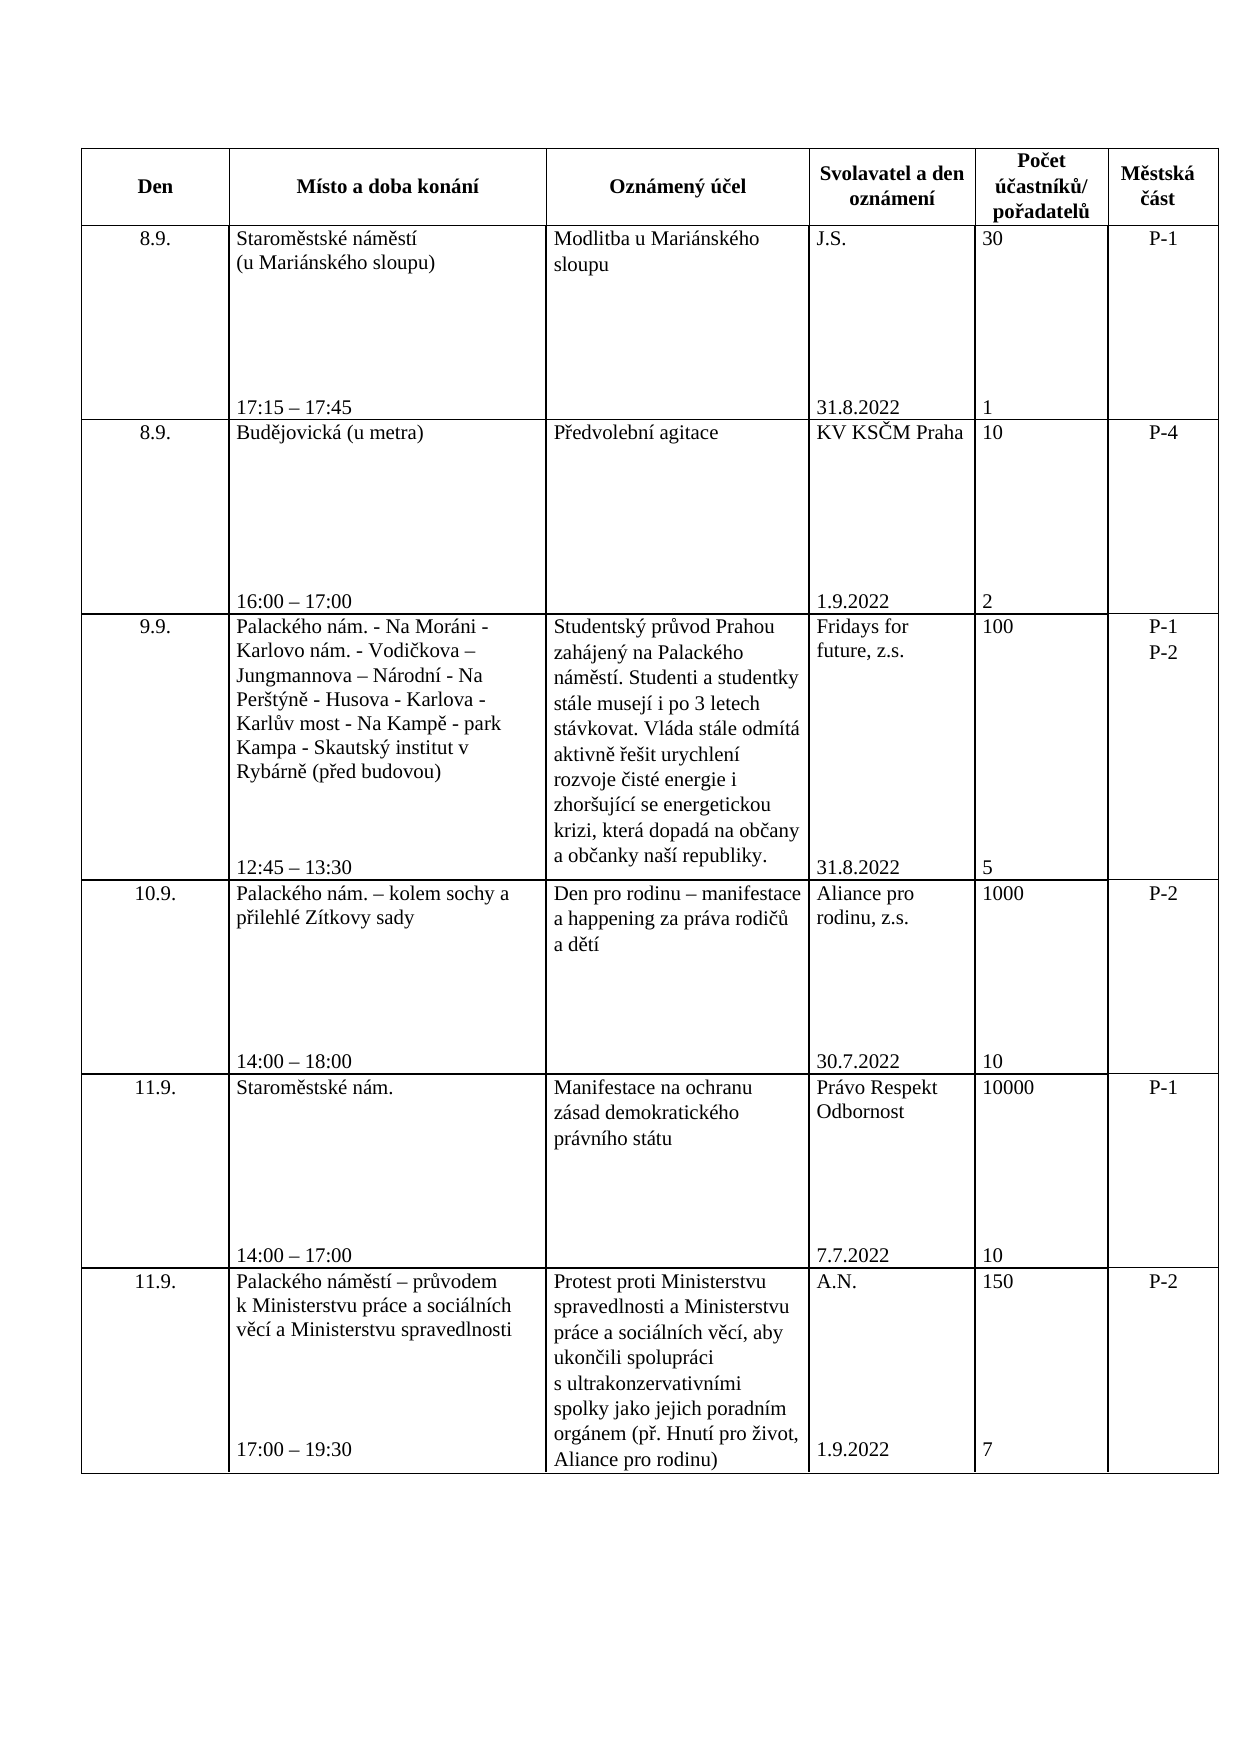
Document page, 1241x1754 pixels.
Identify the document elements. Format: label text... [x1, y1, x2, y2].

table_cell P-1 [1109, 1074, 1218, 1267]
table_cell A.N. 1.9.2022 [810, 1269, 974, 1472]
table_cell P-1 P-2 [1109, 614, 1218, 879]
table_cell Modlitba u Mariánského sloupu [547, 226, 808, 419]
table_cell Předvolební agitace [547, 420, 808, 613]
table_header Den [82, 149, 229, 225]
table_cell P-2 [1109, 1268, 1218, 1472]
table_cell Palackého náměstí – průvodem k Ministerstvu práce a sociálních věcí a Ministerstvu spravedlnosti 17:00 – 19:30 [230, 1269, 545, 1472]
table_cell Protest proti Ministerstvu spravedlnosti a Ministerstvu práce a sociálních věcí, aby ukončili spolupráci s ultrakonzervativními spolky jako jejich poradním orgánem (př. Hnutí pro život, Aliance pro rodinu) [547, 1269, 808, 1472]
table_cell 1000 10 [976, 881, 1107, 1073]
table_cell Staroměstské náměstí (u Mariánského sloupu) 17:15 – 17:45 [230, 226, 545, 419]
table_cell Budějovická (u metra) 16:00 – 17:00 [230, 420, 545, 613]
table_cell Palackého nám. – kolem sochy a přilehlé Zítkovy sady 14:00 – 18:00 [230, 881, 545, 1073]
table_header Místo a doba konání [230, 149, 546, 225]
table_cell J.S. 31.8.2022 [810, 226, 974, 419]
table_cell P-1 [1109, 226, 1218, 419]
table_cell KV KSČM Praha 1.9.2022 [810, 420, 974, 613]
table_cell 8.9. [82, 420, 228, 613]
table_cell 11.9. [82, 1269, 228, 1472]
table_header Městská část [1109, 149, 1218, 225]
table_cell 150 7 [976, 1269, 1107, 1472]
table_cell 8.9. [82, 226, 228, 419]
table_cell 9.9. [82, 615, 228, 879]
table_cell Manifestace na ochranu zásad demokratického právního státu [547, 1075, 808, 1267]
table_cell Studentský průvod Prahou zahájený na Palackého náměstí. Studenti a studentky stále musejí i po 3 letech stávkovat. Vláda stále odmítá aktivně řešit urychlení rozvoje čisté energie i zhoršující se energetickou krizi, která dopadá na občany a občanky naší republiky. [547, 615, 808, 879]
table_cell 10 2 [976, 420, 1107, 613]
table_cell Právo Respekt Odbornost 7.7.2022 [810, 1075, 974, 1267]
table_cell 30 1 [976, 226, 1107, 419]
table_cell Fridays for future, z.s. 31.8.2022 [810, 615, 974, 879]
table_cell Palackého nám. - Na Moráni - Karlovo nám. - Vodičkova – Jungmannova – Národní - Na Perštýně - Husova - Karlova - Karlův most - Na Kampě - park Kampa - Skautský institut v Rybárně (před budovou) 12:45 – 13:30 [230, 615, 545, 879]
table_cell 100 5 [976, 615, 1107, 879]
table_cell 10.9. [82, 881, 228, 1073]
table_cell Aliance pro rodinu, z.s. 30.7.2022 [810, 881, 974, 1073]
table_header Svolavatel a den oznámení [810, 149, 975, 225]
table_cell P-4 [1109, 420, 1218, 613]
table_header Počet účastníků/ pořadatelů [976, 149, 1108, 225]
table_cell 11.9. [82, 1075, 228, 1267]
table_cell Staroměstské nám. 14:00 – 17:00 [230, 1075, 545, 1267]
table_header Oznámený účel [547, 149, 809, 225]
table_cell Den pro rodinu – manifestace a happening za práva rodičů a dětí [547, 881, 808, 1073]
table_cell 10000 10 [976, 1075, 1107, 1267]
table_cell P-2 [1109, 880, 1218, 1073]
